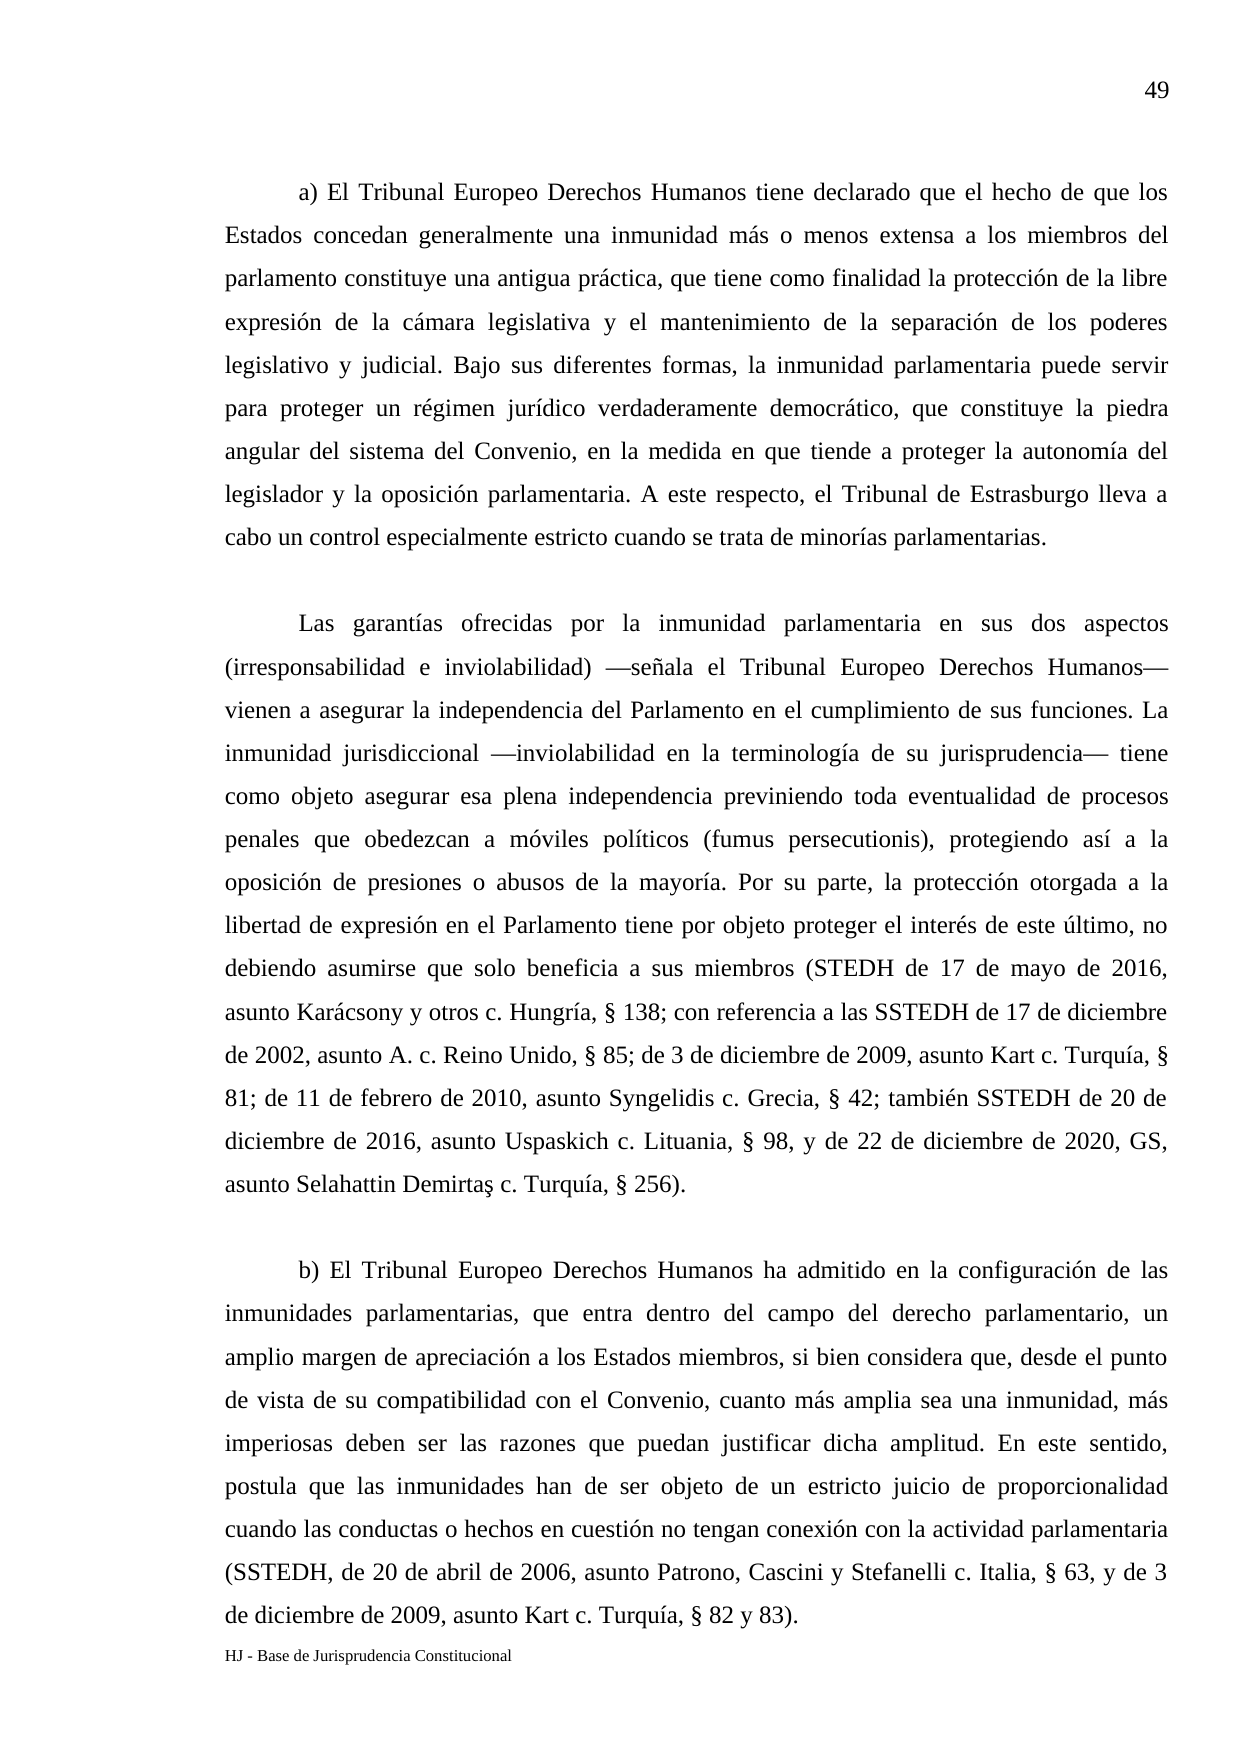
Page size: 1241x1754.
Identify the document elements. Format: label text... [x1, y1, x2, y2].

text b) El Tribunal Europeo Derechos Humanos ha admitido en la configuración de las inmunidades parlamentarias, que entra dentro del campo del derecho parlamentario, un amplio margen de apreciación a los Estados miembros, si bien considera que, desde el punto de vista de su compatibilidad con el Convenio, cuanto más amplia sea una inmunidad, más imperiosas deben ser las razones que puedan justificar dicha amplitud. En este sentido, postula que las inmunidades han de ser objeto de un estricto juicio de proporcionalidad cuando las conductas o hechos en cuestión no tengan conexión con la actividad parlamentaria (SSTEDH, de 20 de abril de 2006, asunto Patrono, Cascini y Stefanelli c. Italia, § 63, y de 3 de diciembre de 2009, asunto Kart c. Turquía, § 82 y 83). [224, 1255, 1169, 1629]
text a) El Tribunal Europeo Derechos Humanos tiene declarado que el hecho de que los Estados concedan generalmente una inmunidad más o menos extensa a los miembros del parlamento constituye una antigua práctica, que tiene como finalidad la protección de la libre expresión de la cámara legislativa y el mantenimiento de la separación de los poderes legislativo y judicial. Bajo sus diferentes formas, la inmunidad parlamentaria puede servir para proteger un régimen jurídico verdaderamente democrático, que constituye la piedra angular del sistema del Convenio, en la medida en que tiende a proteger la autonomía del legislador y la oposición parlamentaria. A este respecto, el Tribunal de Estrasburgo lleva a cabo un control especialmente estricto cuando se trata de minorías parlamentarias. [224, 177, 1169, 551]
text Las garantías ofrecidas por la inmunidad parlamentaria en sus dos aspectos (irresponsabilidad e inviolabilidad) —señala el Tribunal Europeo Derechos Humanos— vienen a asegurar la independencia del Parlamento en el cumplimiento de sus funciones. La inmunidad jurisdiccional —inviolabilidad en la terminología de su jurisprudencia— tiene como objeto asegurar esa plena independencia previniendo toda eventualidad de procesos penales que obedezcan a móviles políticos (fumus persecutionis), protegiendo así a la oposición de presiones o abusos de la mayoría. Por su parte, la protección otorgada a la libertad de expresión en el Parlamento tiene por objeto proteger el interés de este último, no debiendo asumirse que solo beneficia a sus miembros (STEDH de 17 de mayo de 2016, asunto Karácsony y otros c. Hungría, § 138; con referencia a las SSTEDH de 17 de diciembre de 2002, asunto A. c. Reino Unido, § 85; de 3 de diciembre de 2009, asunto Kart c. Turquía, § 81; de 11 de febrero de 2010, asunto Syngelidis c. Grecia, § 42; también SSTEDH de 20 de diciembre de 2016, asunto Uspaskich c. Lituania, § 98, y de 22 de diciembre de 2020, GS, asunto Selahattin Demirtaş c. Turquía, § 256). [224, 608, 1169, 1198]
